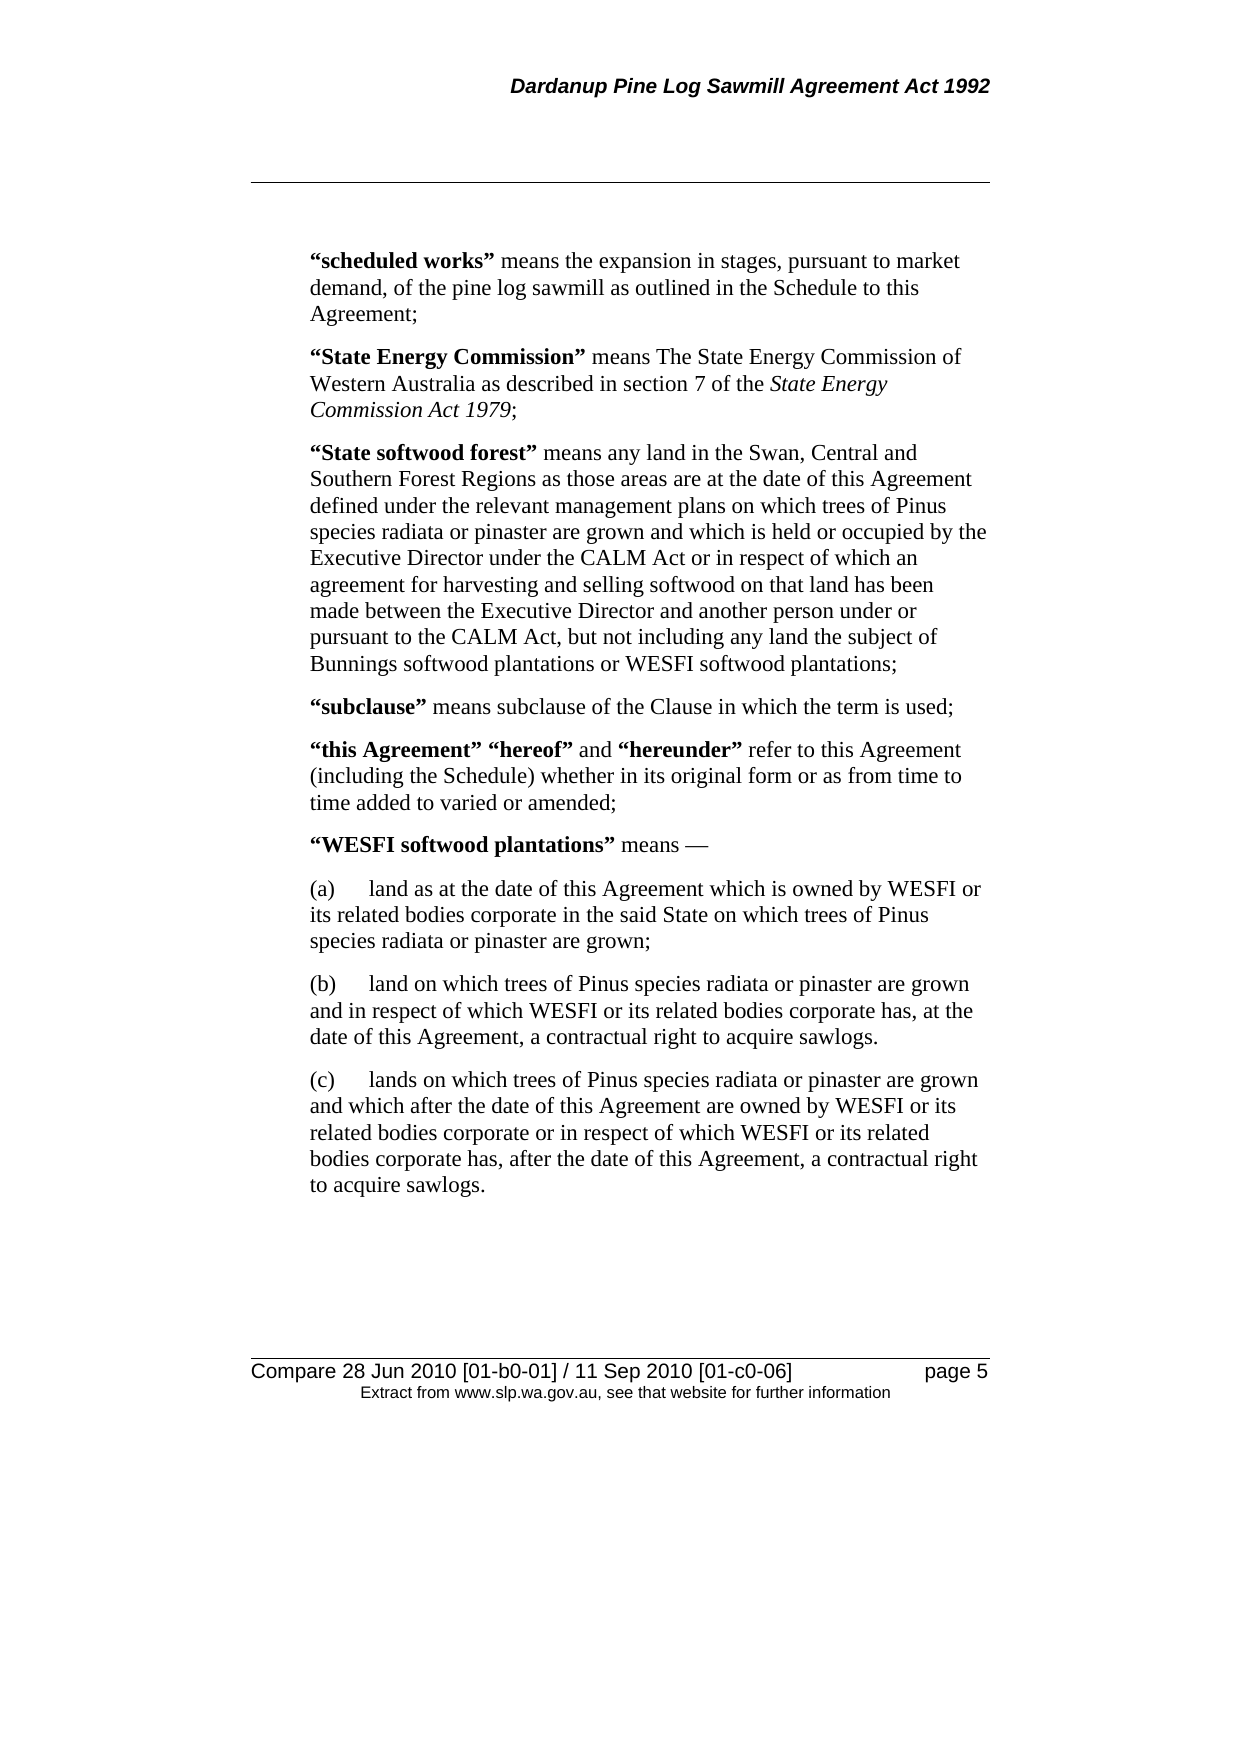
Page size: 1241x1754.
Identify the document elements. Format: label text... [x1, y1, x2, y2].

text “subclause” means subclause of the Clause in which the term is used; [251, 693, 990, 719]
text (c) lands on which trees of Pinus species radiata or pinaster are grown and which after the date of this Agreement are owned by WESFI or its related bodies corporate or in respect of which WESFI or its related bodies corporate has, after the date of this Agreement, a contractual right to acquire sawlogs. [251, 1066, 990, 1198]
text “WESFI softwood plantations” means — [251, 832, 990, 858]
text “State softwood forest” means any land in the Swan, Central and Southern Forest Regions as those areas are at the date of this Agreement defined under the relevant management plans on which trees of Pinus species radiata or pinaster are grown and which is held or occupied by the Executive Director under the CALM Act or in respect of which an agreement for harvesting and selling softwood on that land has been made between the Executive Director and another person under or pursuant to the CALM Act, but not including any land the subject of Bunnings softwood plantations or WESFI softwood plantations; [251, 439, 990, 676]
text (b) land on which trees of Pinus species radiata or pinaster are grown and in respect of which WESFI or its related bodies corporate has, at the date of this Agreement, a contractual right to acquire sawlogs. [251, 970, 990, 1049]
text “scheduled works” means the expansion in stages, pursuant to market demand, of the pine log sawmill as outlined in the Schedule to this Agreement; [251, 247, 990, 327]
text (a) land as at the date of this Agreement which is owned by WESFI or its related bodies corporate in the said State on which trees of Pinus species radiata or pinaster are grown; [251, 874, 990, 954]
text “State Energy Commission” means The State Energy Commission of Western Australia as described in section 7 of the State Energy Commission Act 1979; [251, 343, 990, 422]
text “this Agreement” “hereof” and “hereunder” refer to this Agreement (including the Schedule) whether in its original form or as from time to time added to varied or amended; [251, 736, 990, 815]
